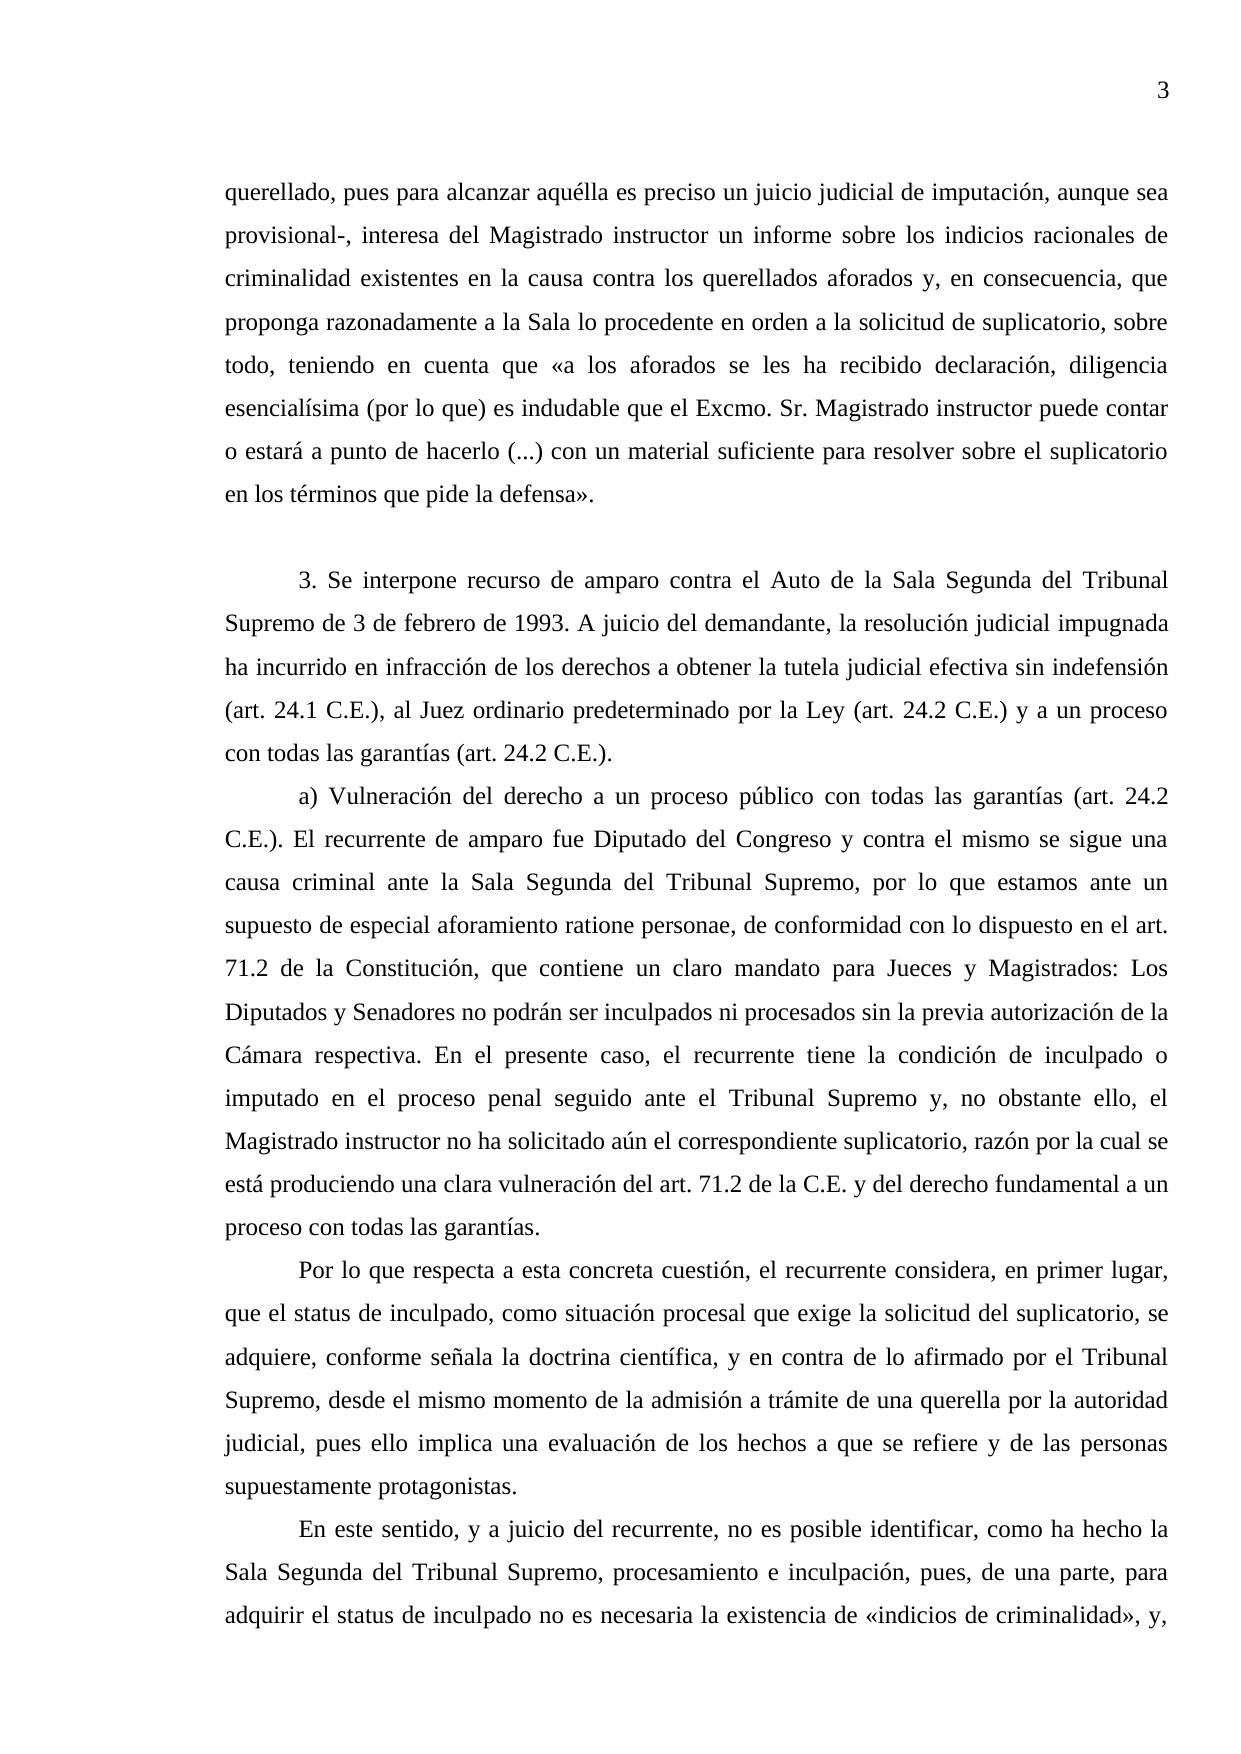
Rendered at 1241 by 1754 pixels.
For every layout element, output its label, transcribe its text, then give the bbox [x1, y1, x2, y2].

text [224, 177, 1169, 508]
text 3. Se interpone recurso de amparo contra el Auto de la Sala Segunda del Tribunal Supremo de 3 de febrero de 1993. A juicio del demandante, la resolución judicial impugnada ha incurrido en infracción de los derechos a obtener la tutela judicial efectiva sin indefensión (art. 24.1 C.E.), al Juez ordinario predeterminado por la Ley (art. 24.2 C.E.) y a un proceso con todas las garantías (art. 24.2 C.E.). [224, 565, 1169, 767]
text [224, 1514, 1169, 1629]
text Por lo que respecta a esta concreta cuestión, el recurrente considera, en primer lugar, que el status de inculpado, como situación procesal que exige la solicitud del suplicatorio, se adquiere, conforme señala la doctrina científica, y en contra de lo afirmado por el Tribunal Supremo, desde el mismo momento de la admisión a trámite de una querella por la autoridad judicial, pues ello implica una evaluación de los hechos a que se refiere y de las personas supuestamente protagonistas. [224, 1255, 1169, 1500]
text a) Vulneración del derecho a un proceso público con todas las garantías (art. 24.2 C.E.). El recurrente de amparo fue Diputado del Congreso y contra el mismo se sigue una causa criminal ante la Sala Segunda del Tribunal Supremo, por lo que estamos ante un supuesto de especial aforamiento ratione personae, de conformidad con lo dispuesto en el art. 71.2 de la Constitución, que contiene un claro mandato para Jueces y Magistrados: Los Diputados y Senadores no podrán ser inculpados ni procesados sin la previa autorización de la Cámara respectiva. En el presente caso, el recurrente tiene la condición de inculpado o imputado en el proceso penal seguido ante el Tribunal Supremo y, no obstante ello, el Magistrado instructor no ha solicitado aún el correspondiente suplicatorio, razón por la cual se está produciendo una clara vulneración del art. 71.2 de la C.E. y del derecho fundamental a un proceso con todas las garantías. [224, 781, 1169, 1241]
